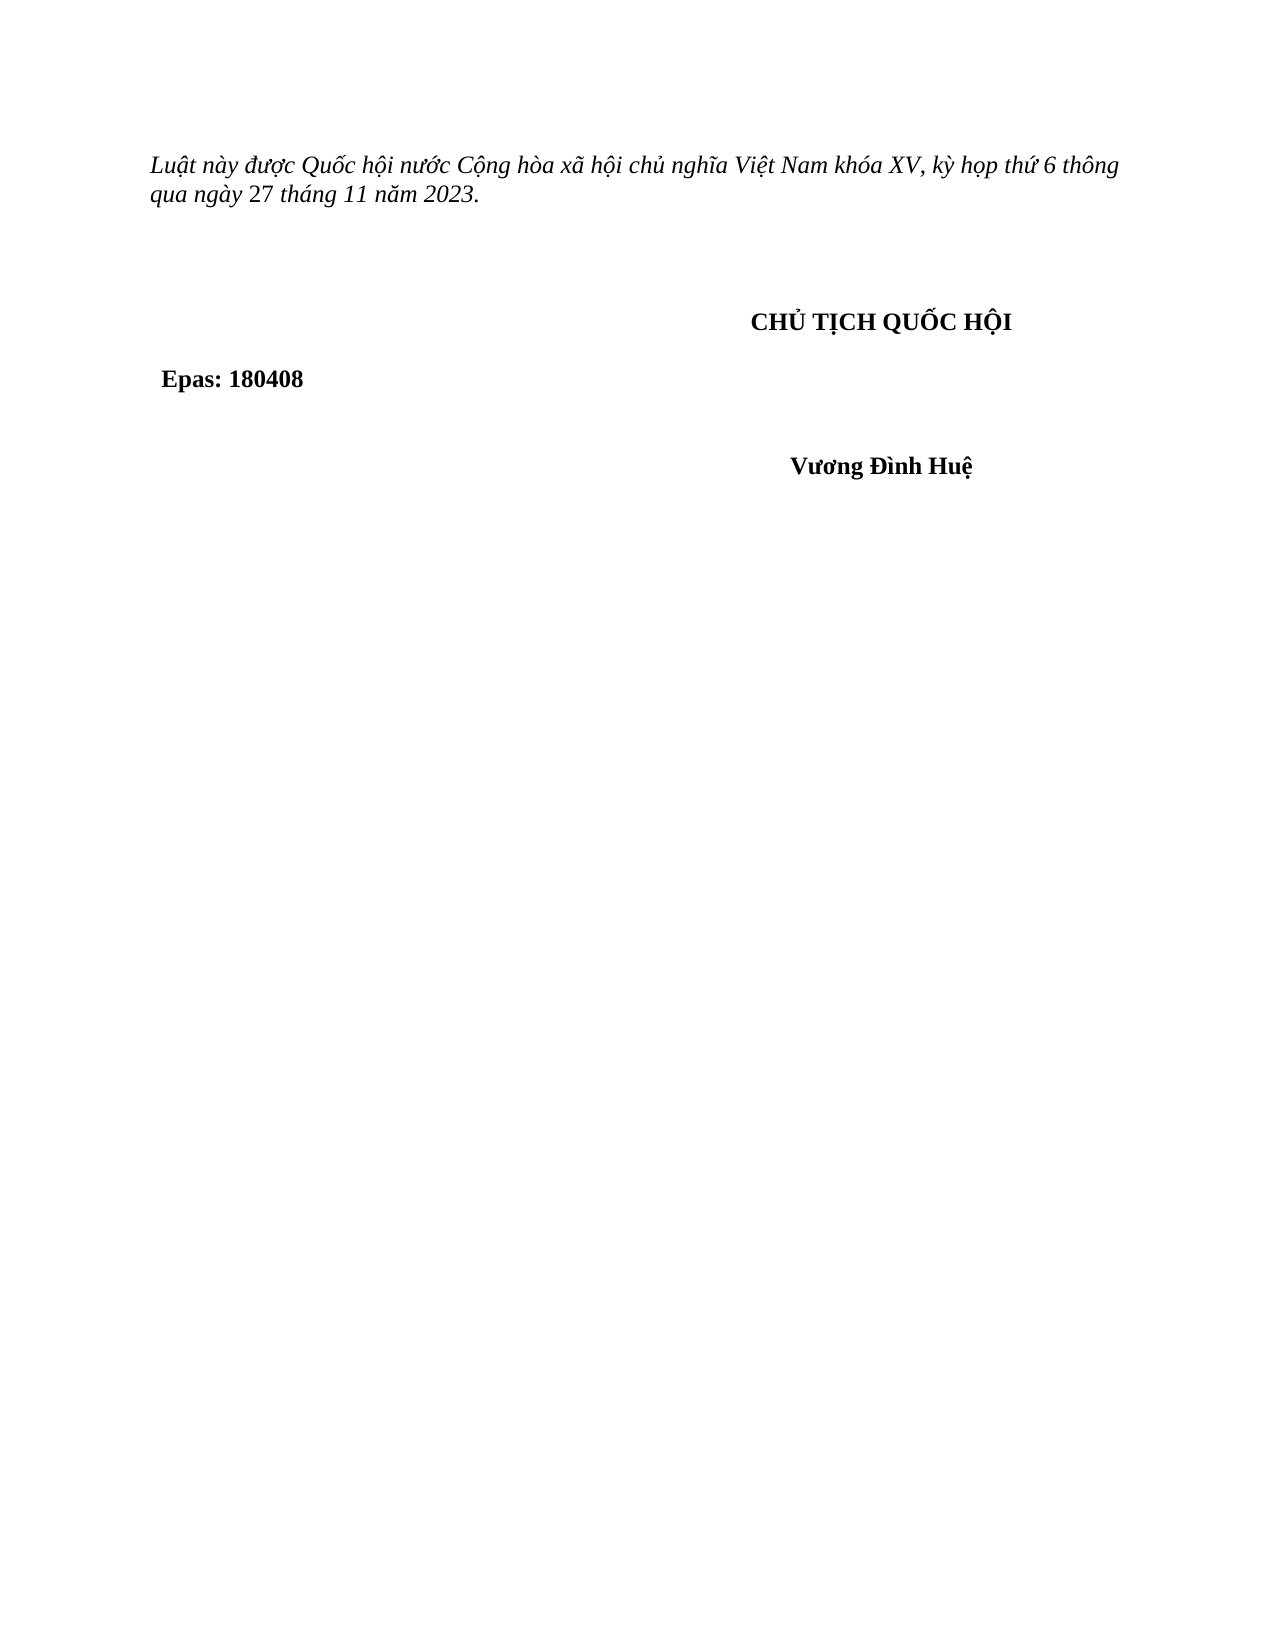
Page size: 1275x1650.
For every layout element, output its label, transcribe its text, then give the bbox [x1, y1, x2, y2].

table_header CHỦ TỊCH QUỐC HỘI Vương Đình Huệ [638, 295, 1125, 479]
text Luật này được Quốc hội nước Cộng hòa xã hội chủ nghĩa Việt Nam khóa XV, kỳ họp thứ 6 thông qua ngày 27 tháng 11 năm 2023. [150, 150, 1125, 207]
table_header Epas: 180408 [150, 295, 637, 479]
